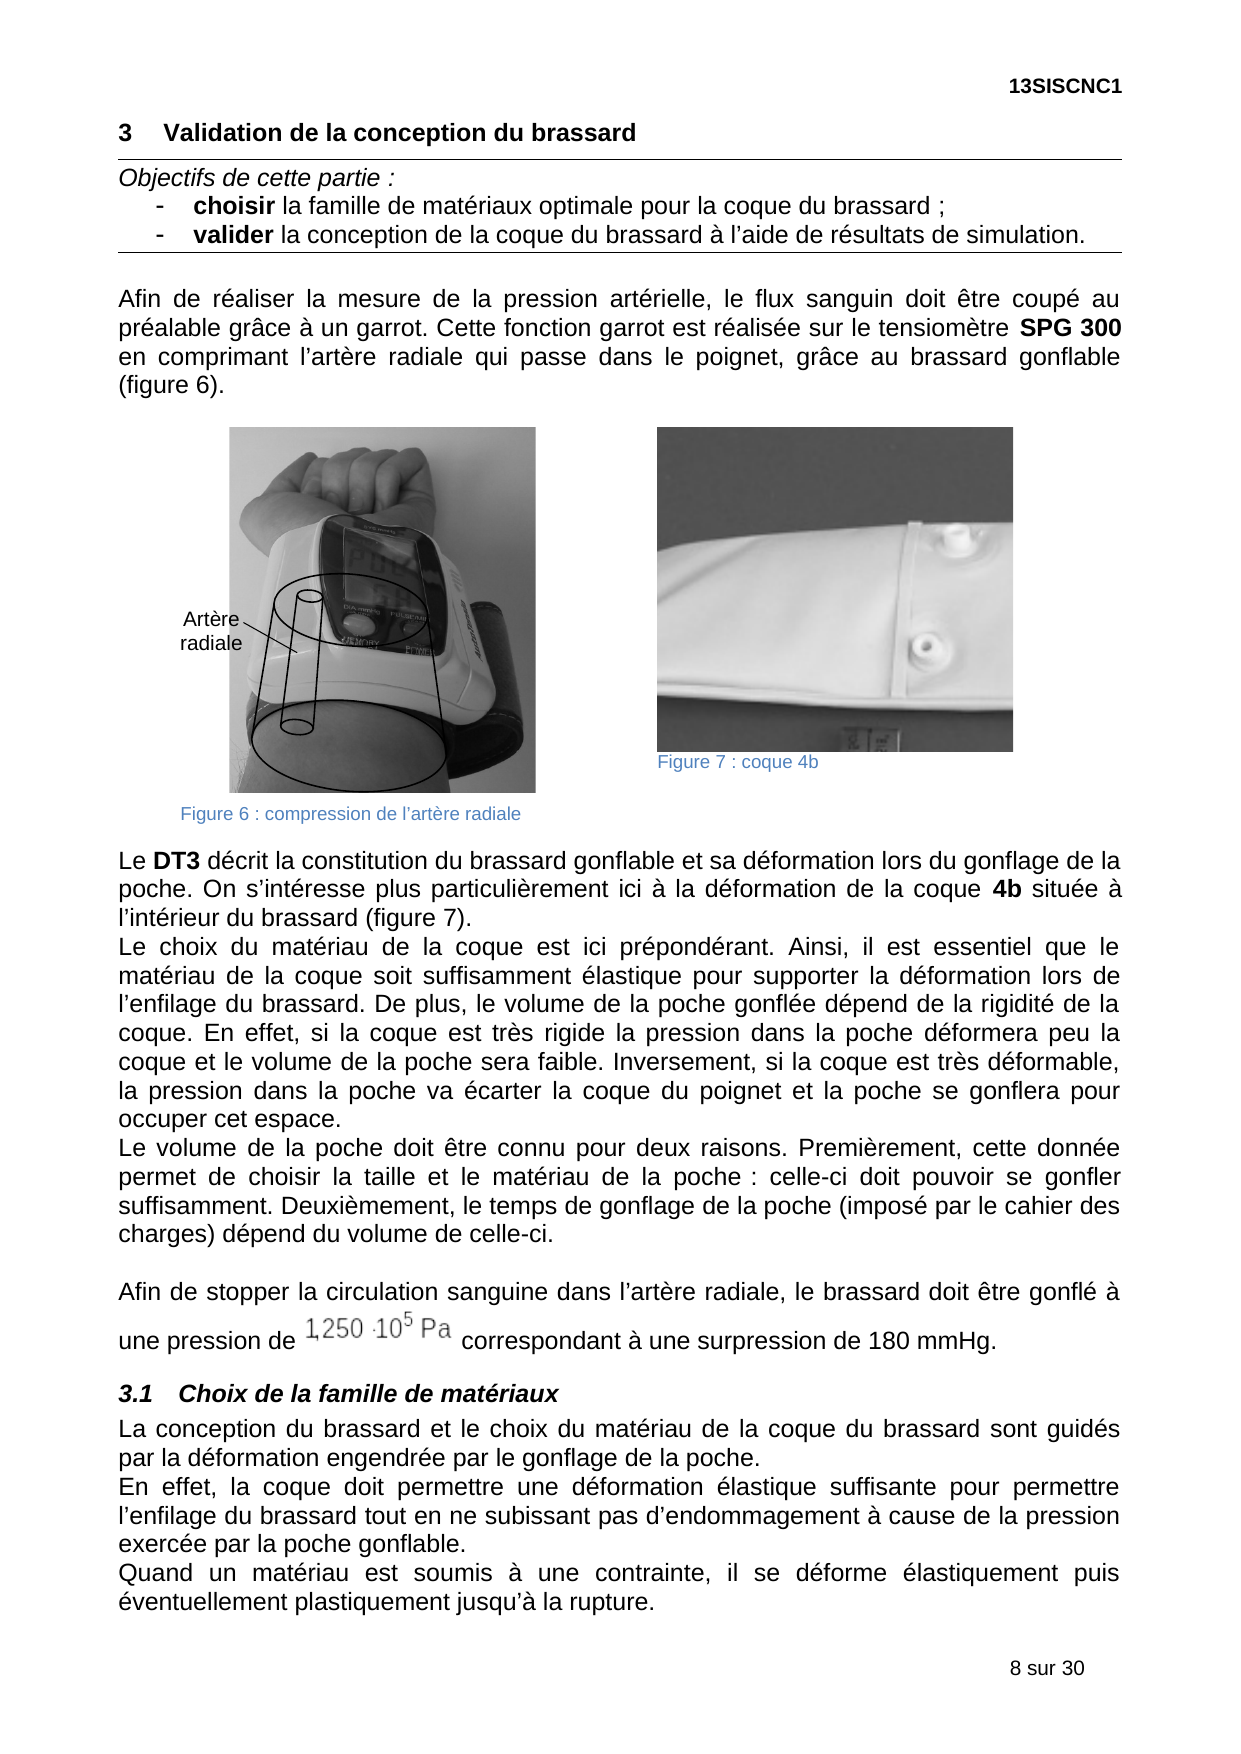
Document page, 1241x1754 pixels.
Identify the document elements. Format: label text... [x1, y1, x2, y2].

text La conception du brassard et le choix du matériau de la coque du brassard sont guidés par la déformation engendrée par le gonflage de la poche. [118, 1414, 1122, 1472]
text Le choix du matériau de la coque est ici prépondérant. Ainsi, il est essentiel que le matériau de la coque soit suffisamment élastique pour supporter la déformation lors de l’enfilage du brassard. De plus, le volume de la poche gonflée dépend de la rigidité de la coque. En effet, si la coque est très rigide la pression dans la poche déformera peu la coque et le volume de la poche sera faible. Inversement, si la coque est très déformable, la pression dans la poche va écarter la coque du poignet et la poche se gonflera pour occuper cet espace. [118, 932, 1122, 1133]
text Figure 7 : coque 4b [657, 751, 1122, 773]
text Afin de réaliser la mesure de la pression artérielle, le flux sanguin doit être coupé au préalable grâce à un garrot. Cette fonction garrot est réalisée sur le tensiomètre SPG 300 en comprimant l’artère radiale qui passe dans le poignet, grâce au brassard gonflable (figure 6). [118, 284, 1122, 399]
text Afin de stopper la circulation sanguine dans l’artère radiale, le brassard doit être gonflé à une pression de correspondant à une surpression de 180 mmHg. [118, 1277, 1122, 1354]
text Le volume de la poche doit être connu pour deux raisons. Premièrement, cette donnée permet de choisir la taille et le matériau de la poche : celle-ci doit pouvoir se gonfler suffisamment. Deuxièmement, le temps de gonflage de la poche (imposé par le cahier des charges) dépend du volume de celle-ci. [118, 1133, 1122, 1248]
text Figure 6 : compression de l’artère radiale [118, 803, 583, 825]
text Objectifs de cette partie : [118, 160, 1122, 191]
subtitle Choix de la famille de matériaux [118, 1379, 1122, 1408]
subtitle Validation de la conception du brassard [118, 118, 1122, 147]
text valider la conception de la coque du brassard à l’aide de résultats de simulation. [156, 220, 1122, 249]
text En effet, la coque doit permettre une déformation élastique suffisante pour permettre l’enfilage du brassard tout en ne subissant pas d’endommagement à cause de la pression exercée par la poche gonflable. [118, 1472, 1122, 1558]
text Le DT3 décrit la constitution du brassard gonflable et sa déformation lors du gonflage de la poche. On s’intéresse plus particulièrement ici à la déformation de la coque 4b située à l’intérieur du brassard (figure 7). [118, 846, 1122, 932]
text choisir la famille de matériaux optimale pour la coque du brassard ; [156, 191, 1122, 220]
text Quand un matériau est soumis à une contrainte, il se déforme élastiquement puis éventuellement plastiquement jusqu’à la rupture. [118, 1558, 1122, 1616]
